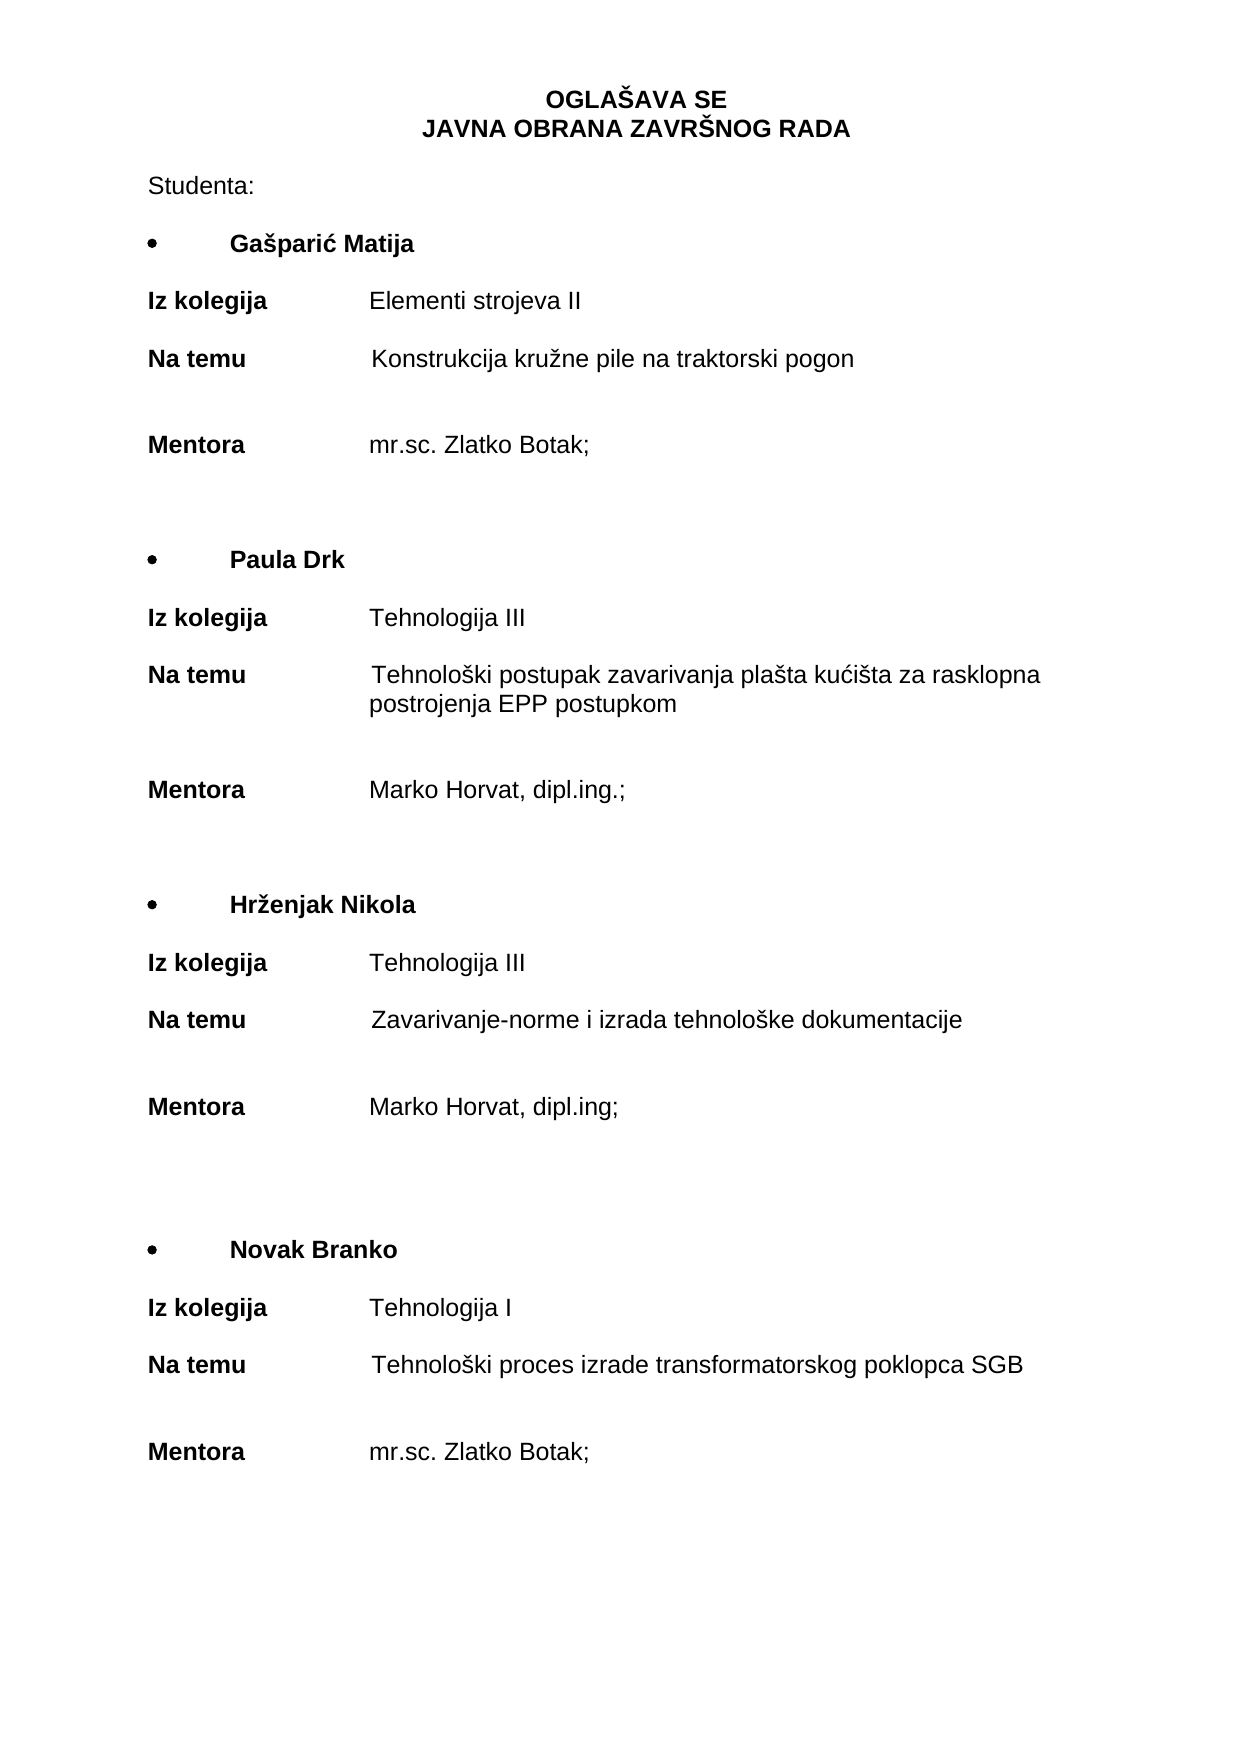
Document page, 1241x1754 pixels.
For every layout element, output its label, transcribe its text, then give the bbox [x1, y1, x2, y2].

text Mentora mr.sc. Zlatko Botak; [148, 430, 1125, 459]
text OGLAŠAVA SE [148, 85, 1125, 114]
list Novak Branko [148, 1235, 1125, 1264]
text Mentora Marko Horvat, dipl.ing.; [148, 775, 1125, 804]
text Iz kolegija Tehnologija III [148, 948, 1125, 976]
text Na temu Zavarivanje-norme i izrada tehnološke dokumentacije [148, 1005, 1125, 1034]
text Mentora mr.sc. Zlatko Botak; [148, 1437, 1125, 1465]
list Hrženjak Nikola [148, 890, 1125, 919]
text Iz kolegija Elementi strojeva II [148, 286, 1125, 315]
text Mentora Marko Horvat, dipl.ing; [148, 1091, 1125, 1120]
list Paula Drk [148, 545, 1125, 574]
text Iz kolegija Tehnologija I [148, 1293, 1125, 1322]
text Na temu Tehnološki proces izrade transformatorskog poklopca SGB [148, 1350, 1125, 1379]
text Iz kolegija Tehnologija III [148, 603, 1125, 631]
text Na temu Tehnološki postupak zavarivanja plašta kućišta za rasklopna postrojenja EPP postupkom [148, 660, 1125, 718]
list Gašparić Matija [148, 229, 1125, 257]
text Studenta: [148, 171, 1125, 200]
text JAVNA OBRANA ZAVRŠNOG RADA [148, 114, 1125, 142]
text Na temu Konstrukcija kružne pile na traktorski pogon [148, 344, 1125, 372]
